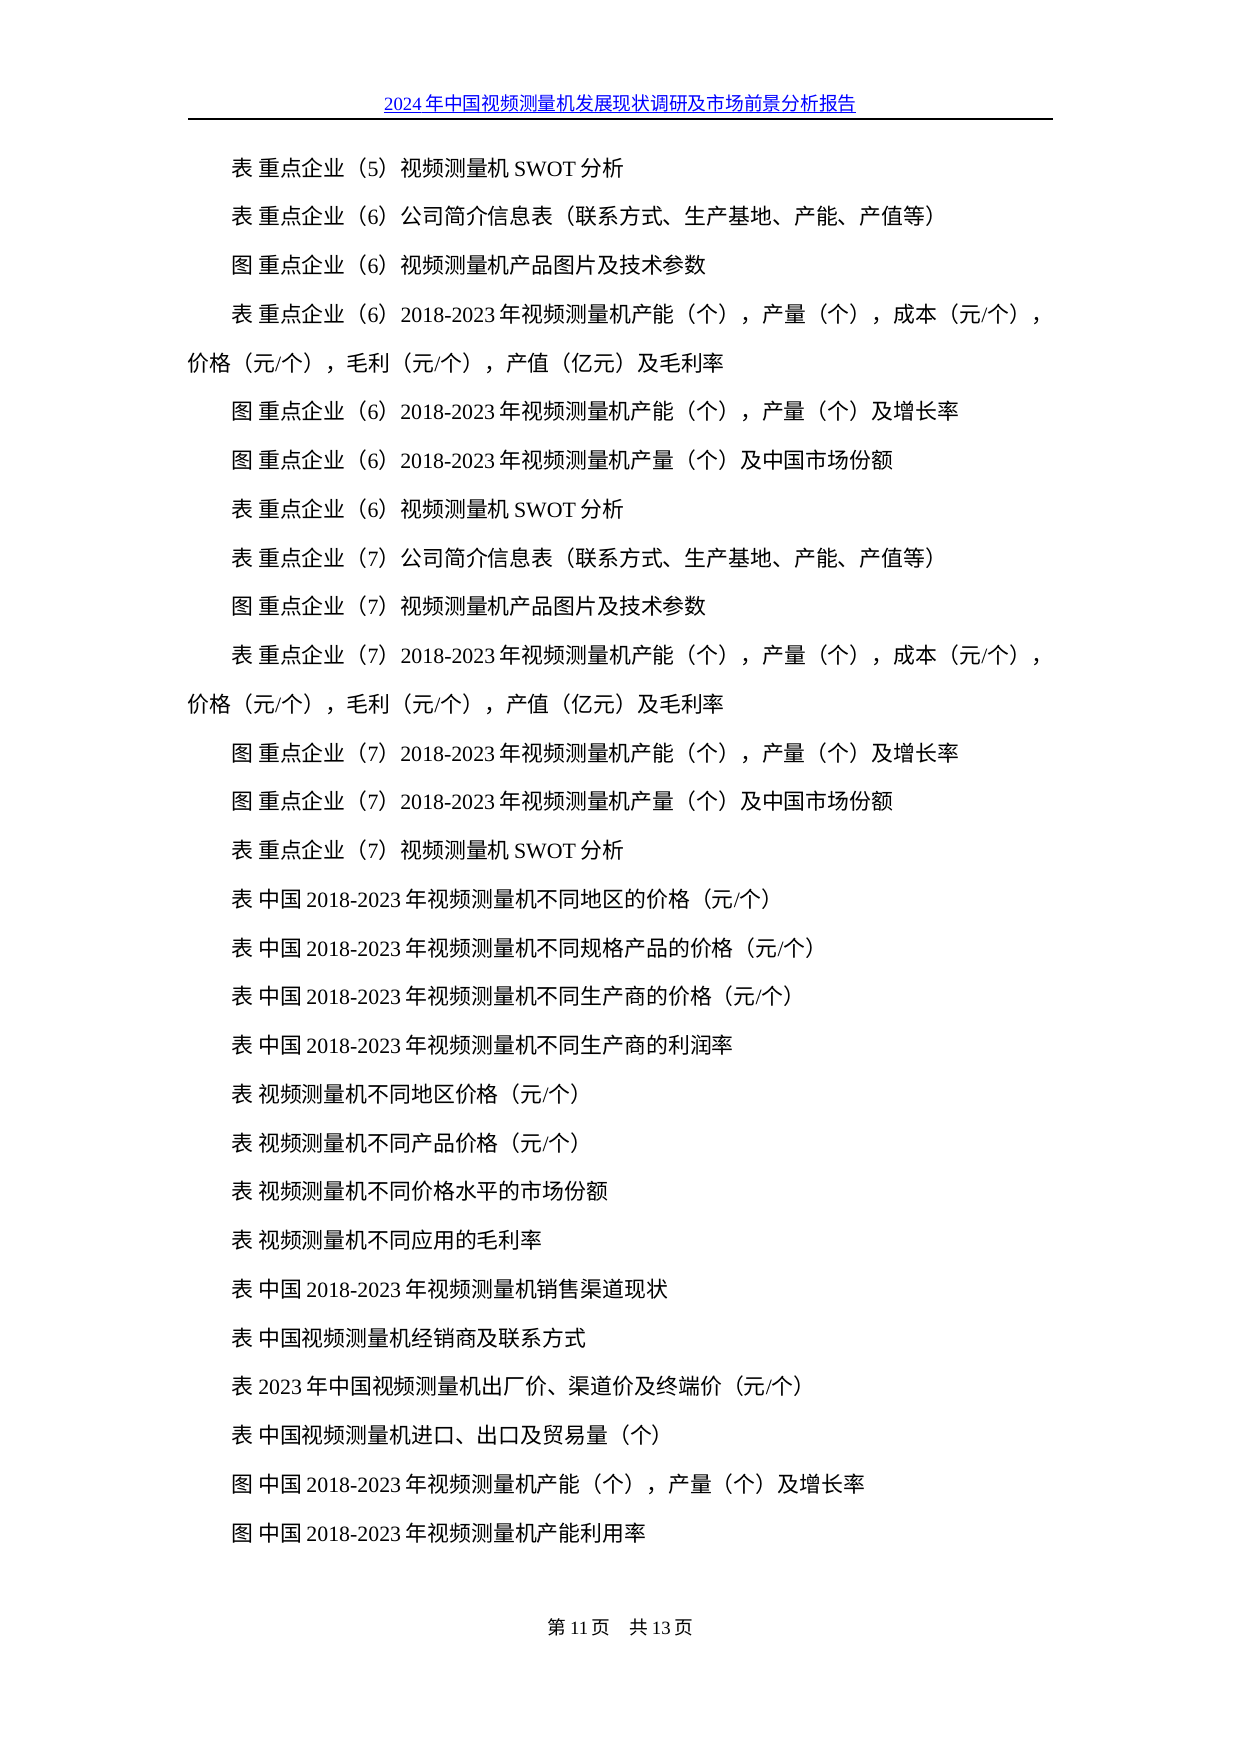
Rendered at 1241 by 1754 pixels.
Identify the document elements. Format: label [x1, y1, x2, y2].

text [187, 150, 1053, 1548]
